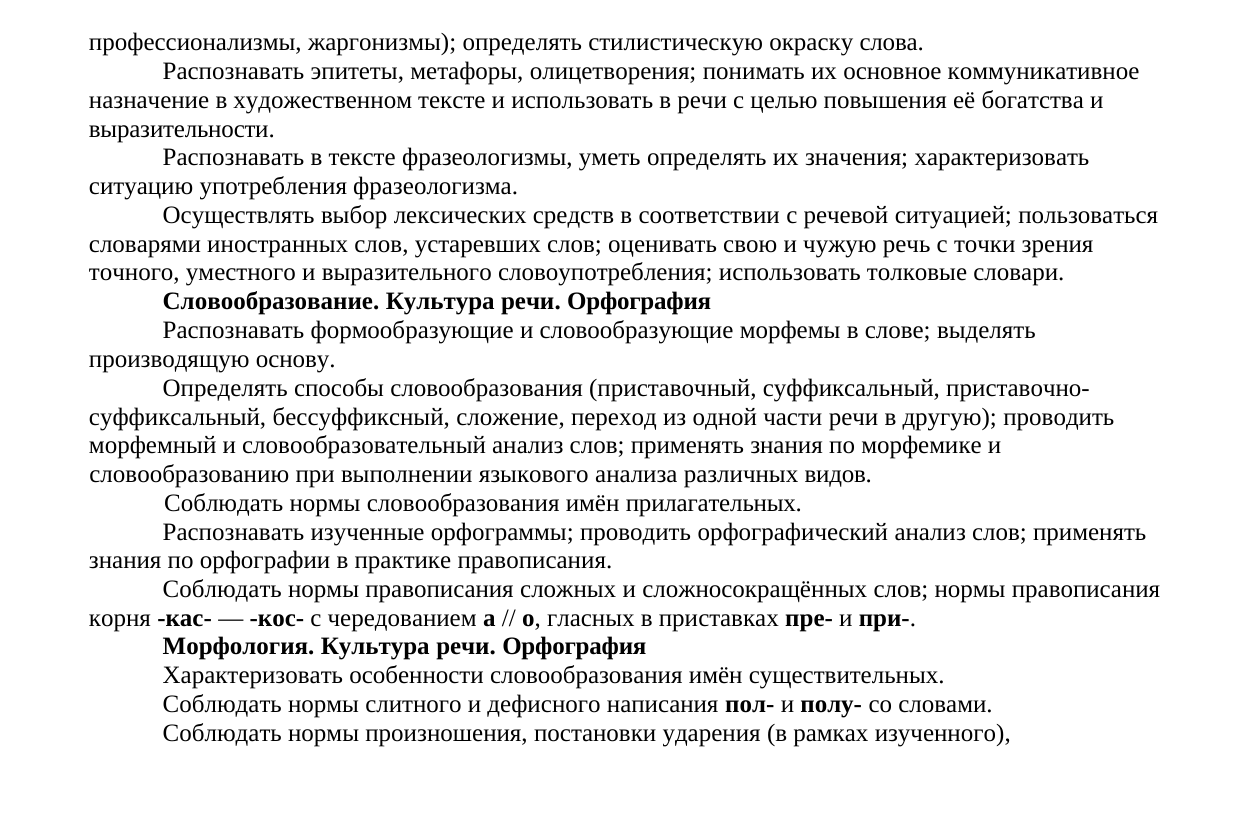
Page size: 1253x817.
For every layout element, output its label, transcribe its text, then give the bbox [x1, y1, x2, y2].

text Распознавать эпитеты, метафоры, олицетворения; понимать их основное коммуникативное назначение в художественном тексте и использовать в речи с целью повышения её богатства и [89, 56, 1154, 114]
text Соблюдать нормы правописания сложных и сложносокращённых слов; нормы правописания корня -кас- — -кос- с чередованием а // о, гласных в приставках пре- и при-. [89, 574, 1188, 632]
text выразительности. [89, 114, 1223, 142]
text профессионализмы, жаргонизмы); определять стилистическую окраску слова. [89, 27, 1223, 56]
text Распознавать изученные орфограммы; проводить орфографический анализ слов; применять знания по орфографии в практике правописания. [89, 517, 1154, 574]
text Характеризовать особенности словообразования имён существительных. Соблюдать нормы слитного и дефисного написания пол- и полу- со словами. Соблюдать нормы произношения, постановки ударения (в рамках изученного), [162, 661, 1049, 747]
text Распознавать в тексте фразеологизмы, уметь определять их значения; характеризовать ситуацию употребления фразеологизма. [89, 142, 1154, 200]
text Осуществлять выбор лексических средств в соответствии с речевой ситуацией; пользоваться словарями иностранных слов, устаревших слов; оценивать свою и чужую речь с точки зрения точного, уместного и выразительного словоупотребления; использовать толковые словари. [89, 200, 1176, 286]
text Распознавать формообразующие и словообразующие морфемы в слове; выделять производящую основу. [89, 315, 1154, 373]
subtitle Словообразование. Культура речи. Орфография [162, 287, 1223, 315]
text Соблюдать нормы словообразования имён прилагательных. [67, 488, 899, 517]
text словообразованию при выполнении языкового анализа различных видов. [62, 459, 899, 488]
text Определять способы словообразования (приставочный, суффиксальный, приставочно- суффиксальный, бессуффиксный, сложение, переход из одной части речи в другую); проводить морфемный и словообразовательный анализ слов; применять знания по морфемике и [89, 373, 1154, 459]
subtitle Морфология. Культура речи. Орфография [162, 632, 1223, 661]
